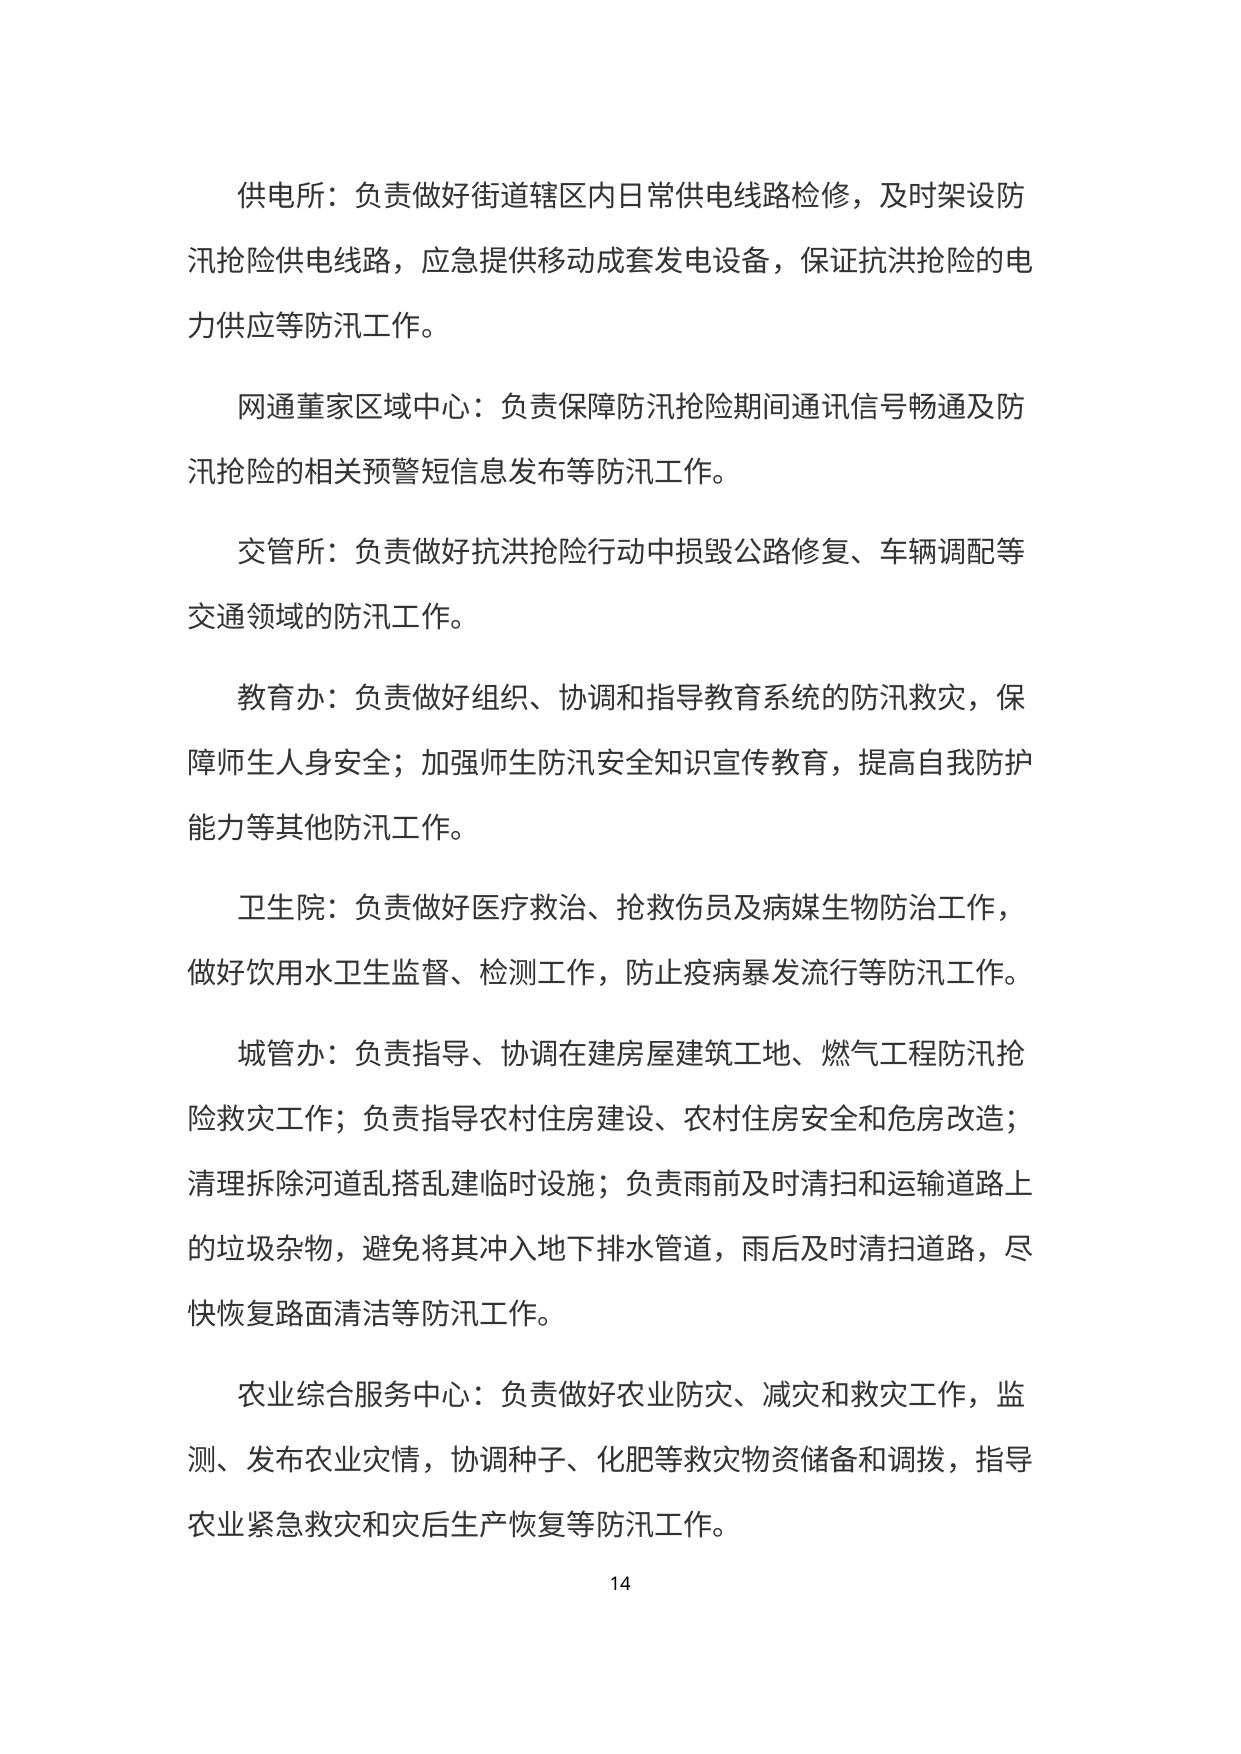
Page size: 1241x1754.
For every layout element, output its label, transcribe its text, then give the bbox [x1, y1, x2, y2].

text 供电所：负责做好街道辖区内日常供电线路检修，及时架设防汛抢险供电线路，应急提供移动成套发电设备，保证抗洪抢险的电力供应等防汛工作。 [187, 161, 1053, 356]
text 网通董家区域中心：负责保障防汛抢险期间通讯信号畅通及防汛抢险的相关预警短信息发布等防汛工作。 [187, 372, 1053, 502]
text 城管办：负责指导、协调在建房屋建筑工地、燃气工程防汛抢险救灾工作；负责指导农村住房建设、农村住房安全和危房改造；清理拆除河道乱搭乱建临时设施；负责雨前及时清扫和运输道路上的垃圾杂物，避免将其冲入地下排水管道，雨后及时清扫道路，尽快恢复路面清洁等防汛工作。 [187, 1019, 1053, 1344]
text 教育办：负责做好组织、协调和指导教育系统的防汛救灾，保障师生人身安全；加强师生防汛安全知识宣传教育，提高自我防护能力等其他防汛工作。 [187, 663, 1053, 858]
text 交管所：负责做好抗洪抢险行动中损毁公路修复、车辆调配等交通领域的防汛工作。 [187, 517, 1053, 647]
text 农业综合服务中心：负责做好农业防灾、减灾和救灾工作，监测、发布农业灾情，协调种子、化肥等救灾物资储备和调拨，指导农业紧急救灾和灾后生产恢复等防汛工作。 [187, 1360, 1053, 1555]
text 卫生院：负责做好医疗救治、抢救伤员及病媒生物防治工作，做好饮用水卫生监督、检测工作，防止疫病暴发流行等防汛工作。 [187, 874, 1053, 1004]
